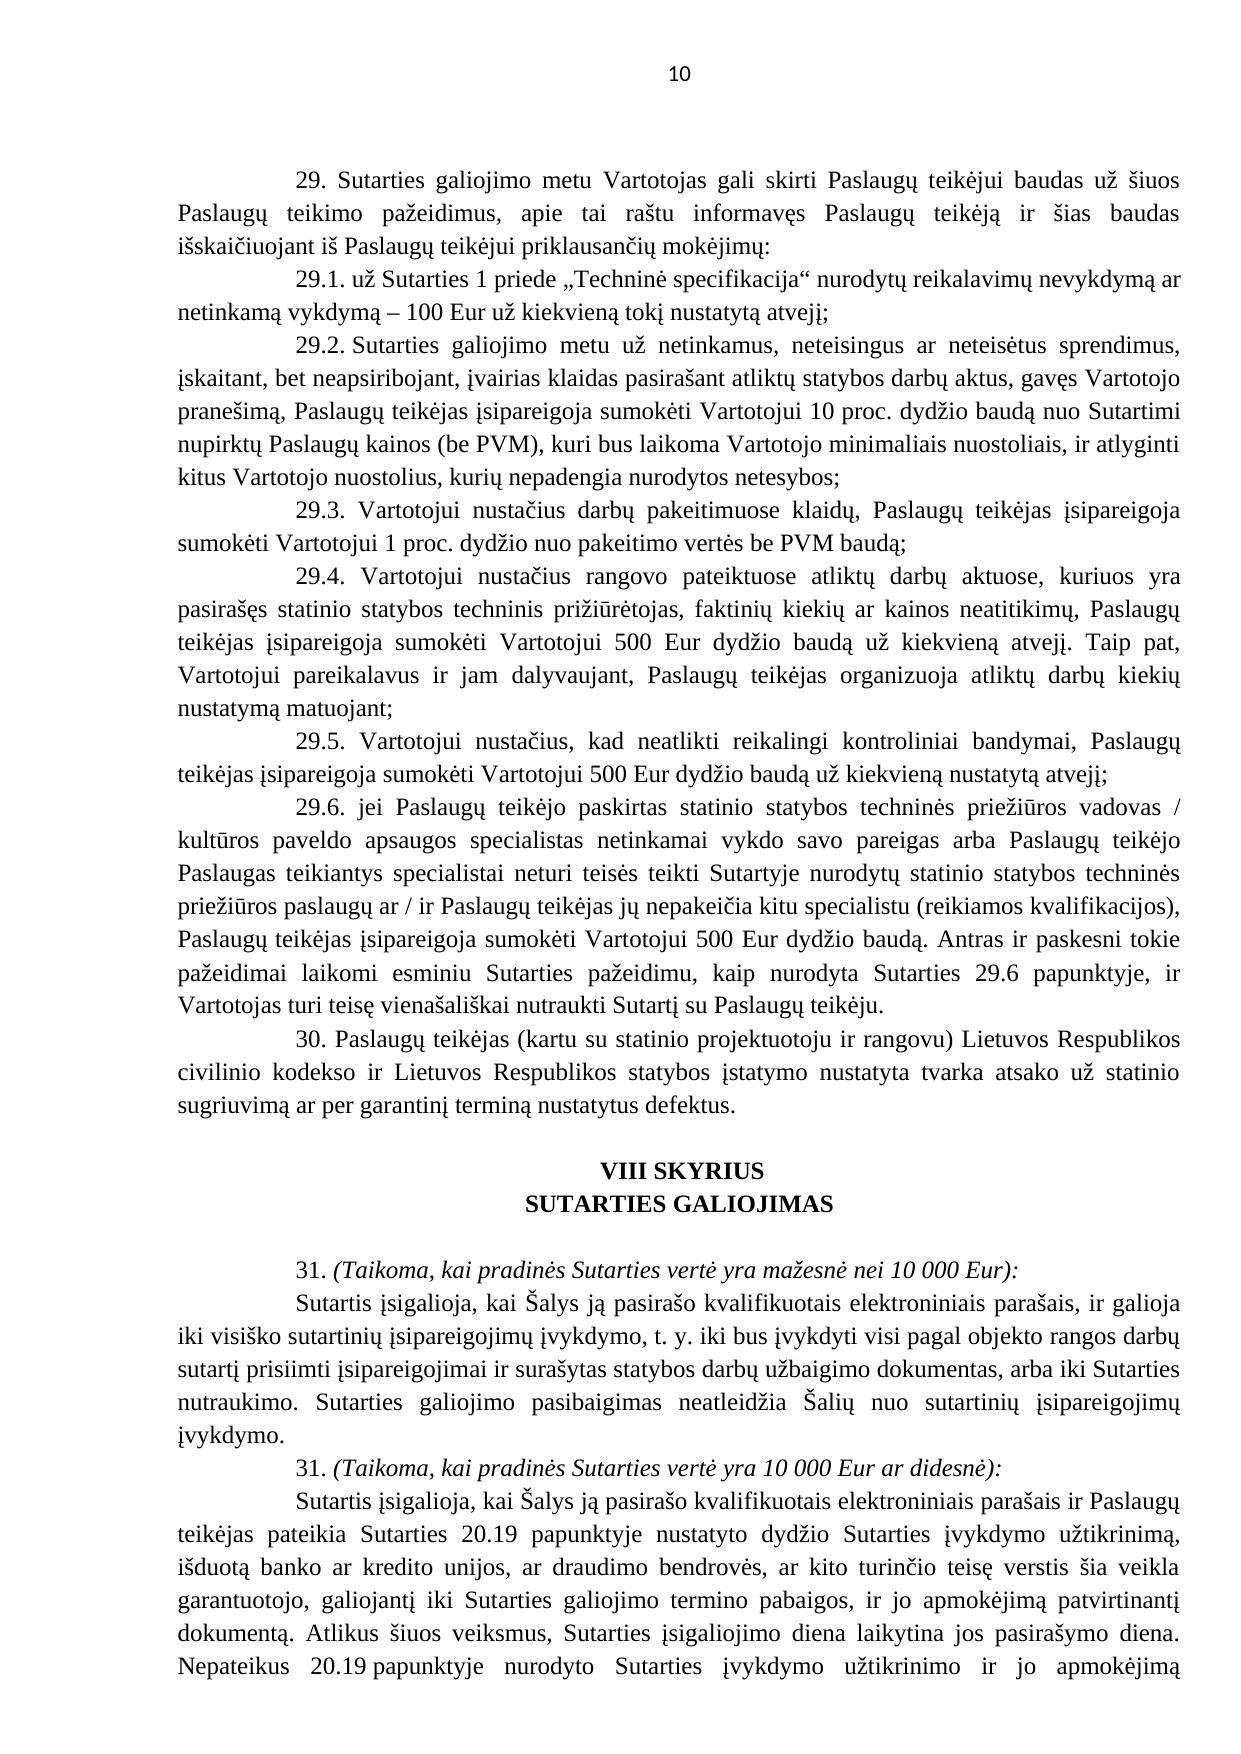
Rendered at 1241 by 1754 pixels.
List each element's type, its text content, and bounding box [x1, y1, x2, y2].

text 31. (Taikoma, kai pradinės Sutarties vertė yra 10 000 Eur ar didesnė): [177, 1453, 1181, 1482]
text 29.3. Vartotojui nustačius darbų pakeitimuose klaidų, Paslaugų teikėjas įsipareigoja sumokėti Vartotojui 1 proc. dydžio nuo pakeitimo vertės be PVM baudą; [177, 495, 1181, 557]
text 29.4. Vartotojui nustačius rangovo pateiktuose atliktų darbų aktuose, kuriuos yra pasirašęs statinio statybos techninis prižiūrėtojas, faktinių kiekių ar kainos neatitikimų, Paslaugų teikėjas įsipareigoja sumokėti Vartotojui 500 Eur dydžio baudą už kiekvieną atvejį. Taip pat, Vartotojui pareikalavus ir jam dalyvaujant, Paslaugų teikėjas organizuoja atliktų darbų kiekių nustatymą matuojant; [177, 561, 1181, 722]
text 29.6. jei Paslaugų teikėjo paskirtas statinio statybos techninės priežiūros vadovas / kultūros paveldo apsaugos specialistas netinkamai vykdo savo pareigas arba Paslaugų teikėjo Paslaugas teikiantys specialistai neturi teisės teikti Sutartyje nurodytų statinio statybos techninės priežiūros paslaugų ar / ir Paslaugų teikėjas jų nepakeičia kitu specialistu (reikiamos kvalifikacijos), Paslaugų teikėjas įsipareigoja sumokėti Vartotojui 500 Eur dydžio baudą. Antras ir paskesni tokie pažeidimai laikomi esminiu Sutarties pažeidimu, kaip nurodyta Sutarties 29.6 papunktyje, ir Vartotojas turi teisę vienašališkai nutraukti Sutartį su Paslaugų teikėju. [177, 792, 1181, 1019]
text 31. (Taikoma, kai pradinės Sutarties vertė yra mažesnė nei 10 000 Eur): [177, 1255, 1181, 1283]
text 30. Paslaugų teikėjas (kartu su statinio projektuotoju ir rangovu) Lietuvos Respublikos civilinio kodekso ir Lietuvos Respublikos statybos įstatymo nustatyta tvarka atsako už statinio sugriuvimą ar per garantinį terminą nustatytus defektus. [177, 1024, 1181, 1118]
text 29. Sutarties galiojimo metu Vartotojas gali skirti Paslaugų teikėjui baudas už šiuos Paslaugų teikimo pažeidimus, apie tai raštu informavęs Paslaugų teikėją ir šias baudas išskaičiuojant iš Paslaugų teikėjui priklausančių mokėjimų: [177, 165, 1181, 259]
text 29.5. Vartotojui nustačius, kad neatlikti reikalingi kontroliniai bandymai, Paslaugų teikėjas įsipareigoja sumokėti Vartotojui 500 Eur dydžio baudą už kiekvieną nustatytą atvejį; [177, 726, 1181, 788]
text 29.1. už Sutarties 1 priede „Techninė specifikacija“ nurodytų reikalavimų nevykdymą ar netinkamą vykdymą – 100 Eur už kiekvieną tokį nustatytą atvejį; [177, 264, 1181, 326]
text VIII SKYRIUS [177, 1156, 1181, 1184]
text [177, 1486, 1181, 1680]
text Sutartis įsigalioja, kai Šalys ją pasirašo kvalifikuotais elektroniniais parašais, ir galioja iki visiško sutartinių įsipareigojimų įvykdymo, t. y. iki bus įvykdyti visi pagal objekto rangos darbų sutartį prisiimti įsipareigojimai ir surašytas statybos darbų užbaigimo dokumentas, arba iki Sutarties nutraukimo. Sutarties galiojimo pasibaigimas neatleidžia Šalių nuo sutartinių įsipareigojimų įvykdymo. [177, 1288, 1181, 1449]
text 29.2. Sutarties galiojimo metu už netinkamus, neteisingus ar neteisėtus sprendimus, įskaitant, bet neapsiribojant, įvairias klaidas pasirašant atliktų statybos darbų aktus, gavęs Vartotojo pranešimą, Paslaugų teikėjas įsipareigoja sumokėti Vartotojui 10 proc. dydžio baudą nuo Sutartimi nupirktų Paslaugų kainos (be PVM), kuri bus laikoma Vartotojo minimaliais nuostoliais, ir atlyginti kitus Vartotojo nuostolius, kurių nepadengia nurodytos netesybos; [177, 330, 1181, 491]
text SUTARTIES GALIOJIMAS [177, 1189, 1181, 1217]
